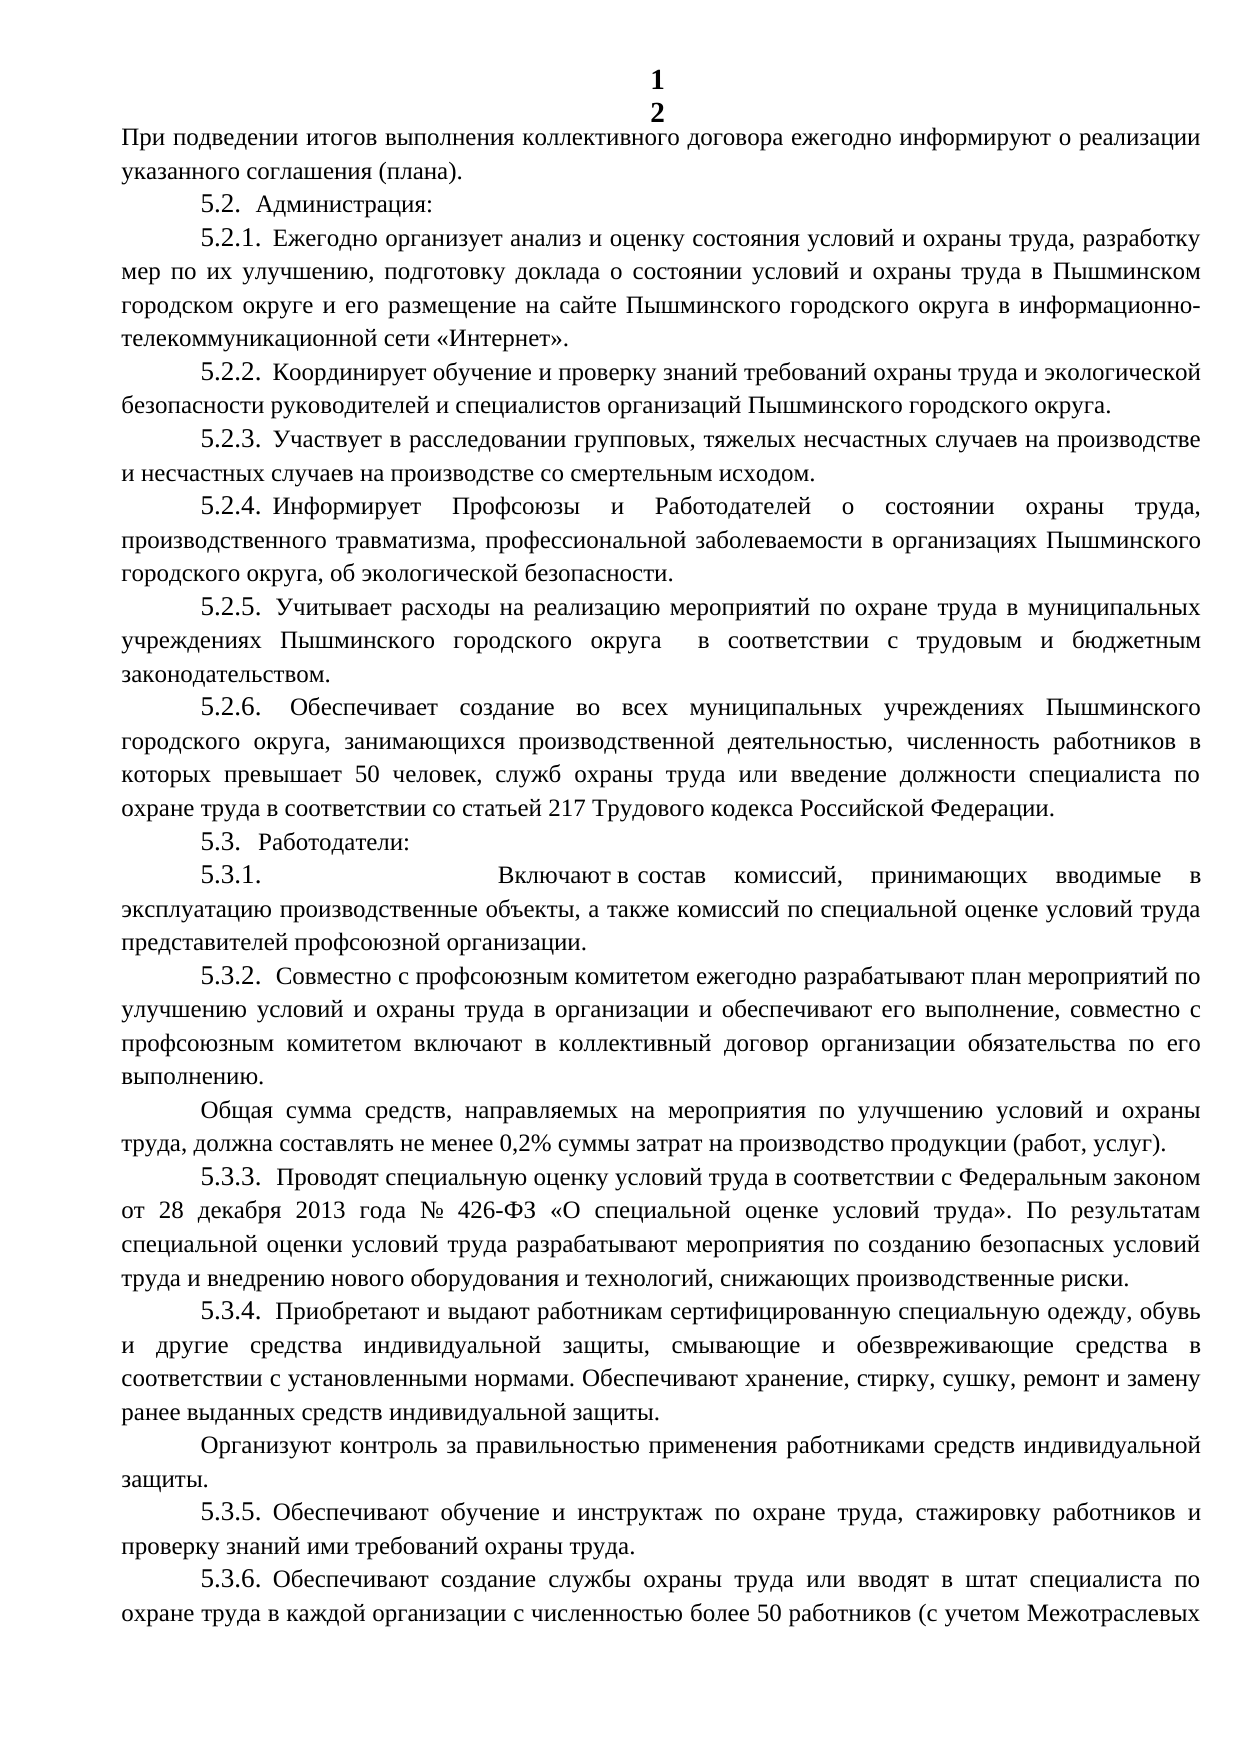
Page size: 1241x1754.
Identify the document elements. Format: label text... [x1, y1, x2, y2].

list Участвует в расследовании групповых, тяжелых несчастных случаев на производстве и несчастных случаев на производстве со смертельным исходом. [121, 421, 1202, 488]
text Общая сумма средств, направляемых на мероприятия по улучшению условий и охраны труда, должна составлять не менее 0,2% суммы затрат на производство продукции (работ, услуг). [121, 1091, 1202, 1158]
list Обеспечивает создание во всех муниципальных учреждениях Пышминского городского округа, занимающихся производственной деятельностью, численность работников в которых превышает 50 человек, служб охраны труда или введение должности специалиста по охране труда в соответствии со статьей 217 Трудового кодекса Российской Федерации. [121, 689, 1202, 823]
list Обеспечивают обучение и инструктаж по охране труда, стажировку работников и проверку знаний ими требований охраны труда. [121, 1494, 1202, 1561]
list Ежегодно организует анализ и оценку состояния условий и охраны труда, разработку мер по их улучшению, подготовку доклада о состоянии условий и охраны труда в Пышминском городском округе и его размещение на сайте Пышминского городского округа в информационно-телекоммуникационной сети «Интернет». [121, 219, 1202, 353]
list Учитывает расходы на реализацию мероприятий по охране труда в муниципальных учреждениях Пышминского городского округа в соответствии с трудовым и бюджетным законодательством. [121, 588, 1202, 689]
list Приобретают и выдают работникам сертифицированную специальную одежду, обувь и другие средства индивидуальной защиты, смывающие и обезвреживающие средства в соответствии с установленными нормами. Обеспечивают хранение, стирку, сушку, ремонт и замену ранее выданных средств индивидуальной защиты. [121, 1293, 1202, 1427]
text Организуют контроль за правильностью применения работниками средств индивидуальной защиты. [121, 1427, 1202, 1494]
list Администрация: [121, 186, 1202, 219]
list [121, 1561, 1202, 1628]
list Проводят специальную оценку условий труда в соответствии с Федеральным законом от 28 декабря 2013 года № 426-ФЗ «О специальной оценке условий труда». По результатам специальной оценки условий труда разрабатывают мероприятия по созданию безопасных условий труда и внедрению нового оборудования и технологий, снижающих производственные риски. [121, 1158, 1202, 1293]
list Совместно с профсоюзным комитетом ежегодно разрабатывают план мероприятий по улучшению условий и охраны труда в организации и обеспечивают его выполнение, совместно с профсоюзным комитетом включают в коллективный договор организации обязательства по его выполнению. [121, 957, 1202, 1091]
list Информирует Профсоюзы и Работодателей о состоянии охраны труда, производственного травматизма, профессиональной заболеваемости в организациях Пышминского городского округа, об экологической безопасности. [121, 488, 1202, 588]
list Координирует обучение и проверку знаний требований охраны труда и экологической безопасности руководителей и специалистов организаций Пышминского городского округа. [121, 353, 1202, 421]
list Включают в состав комиссий, принимающих вводимые в эксплуатацию производственные объекты, а также комиссий по специальной оценке условий труда представителей профсоюзной организации. [121, 857, 1202, 957]
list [121, 119, 1202, 186]
list Работодатели: [121, 823, 1202, 857]
